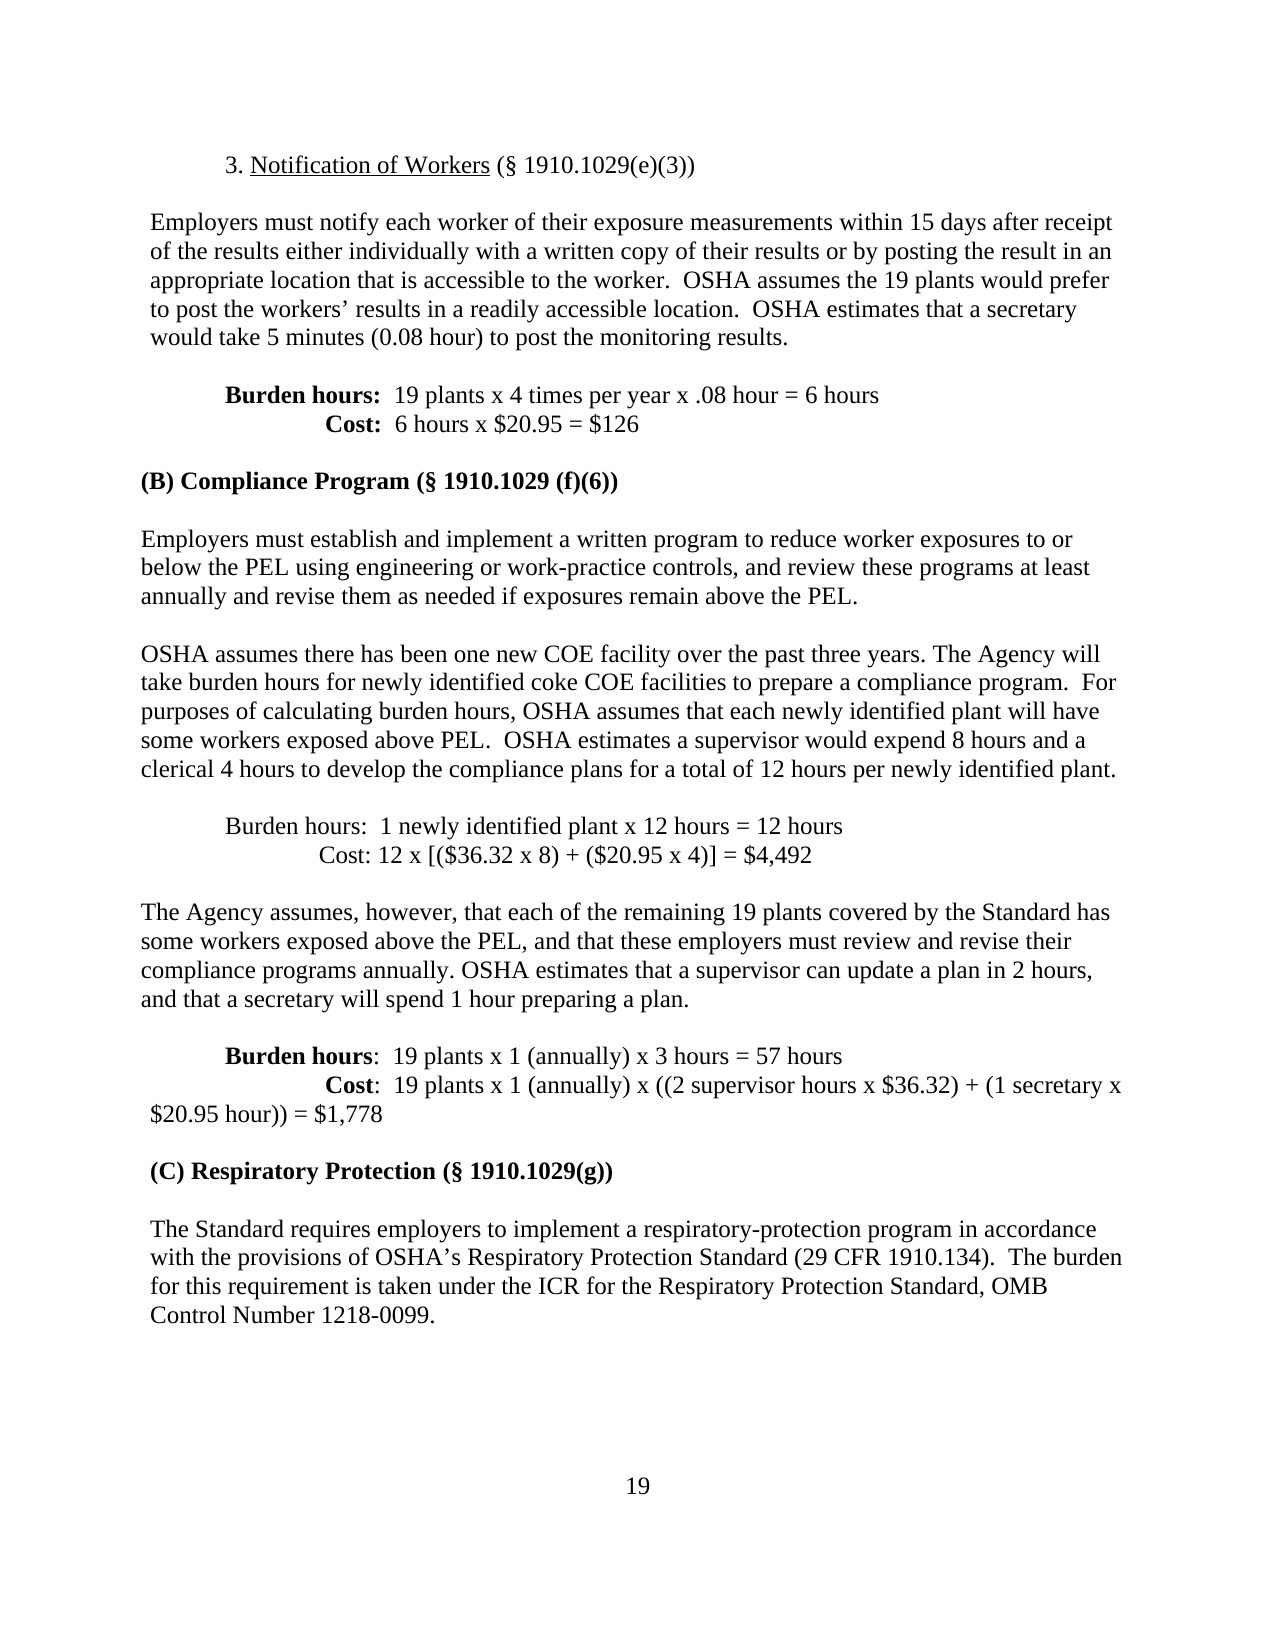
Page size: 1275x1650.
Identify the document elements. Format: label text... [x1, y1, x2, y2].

text (C) Respiratory Protection (§ 1910.1029(g)) [150, 1156, 1125, 1185]
text Burden hours: 19 plants x 1 (annually) x 3 hours = 57 hours [150, 1041, 1125, 1070]
text Burden hours: 1 newly identified plant x 12 hours = 12 hours [141, 811, 1125, 840]
text Employers must establish and implement a written program to reduce worker exposures to or below the PEL using engineering or work-practice controls, and review these programs at least annually and revise them as needed if exposures remain above the PEL. [141, 524, 1125, 610]
text The Standard requires employers to implement a respiratory-protection program in accordance with the provisions of OSHA’s Respiratory Protection Standard (29 CFR 1910.134). The burden for this requirement is taken under the ICR for the Respiratory Protection Standard, OMB Control Number 1218-0099. [150, 1214, 1125, 1329]
text Cost: 6 hours x $20.95 = $126 [225, 409, 1125, 437]
text Cost: 19 plants x 1 (annually) x ((2 supervisor hours x $36.32) + (1 secretary x $20.95 hour)) = $1,778 [150, 1070, 1125, 1127]
text Employers must notify each worker of their exposure measurements within 15 days after receipt of the results either individually with a written copy of their results or by posting the result in an appropriate location that is accessible to the worker. OSHA assumes the 19 plants would prefer to post the workers’ results in a readily accessible location. OSHA estimates that a secretary would take 5 minutes (0.08 hour) to post the monitoring results. [150, 207, 1125, 351]
text (B) Compliance Program (§ 1910.1029 (f)(6)) [141, 466, 1125, 495]
text OSHA assumes there has been one new COE facility over the past three years. The Agency will take burden hours for newly identified coke COE facilities to prepare a compliance program. For purposes of calculating burden hours, OSHA assumes that each newly identified plant will have some workers exposed above PEL. OSHA estimates a supervisor would expend 8 hours and a clerical 4 hours to develop the compliance plans for a total of 12 hours per newly identified plant. [141, 639, 1125, 782]
text 3. Notification of Workers (§ 1910.1029(e)(3)) [150, 150, 1125, 179]
text The Agency assumes, however, that each of the remaining 19 plants covered by the Standard has some workers exposed above the PEL, and that these employers must review and revise their compliance programs annually. OSHA estimates that a supervisor can update a plan in 2 hours, and that a secretary will spend 1 hour preparing a plan. [141, 897, 1125, 1012]
text Cost: 12 x [($36.32 x 8) + ($20.95 x 4)] = $4,492 [141, 840, 1125, 869]
text Burden hours: 19 plants x 4 times per year x .08 hour = 6 hours [225, 380, 1125, 409]
